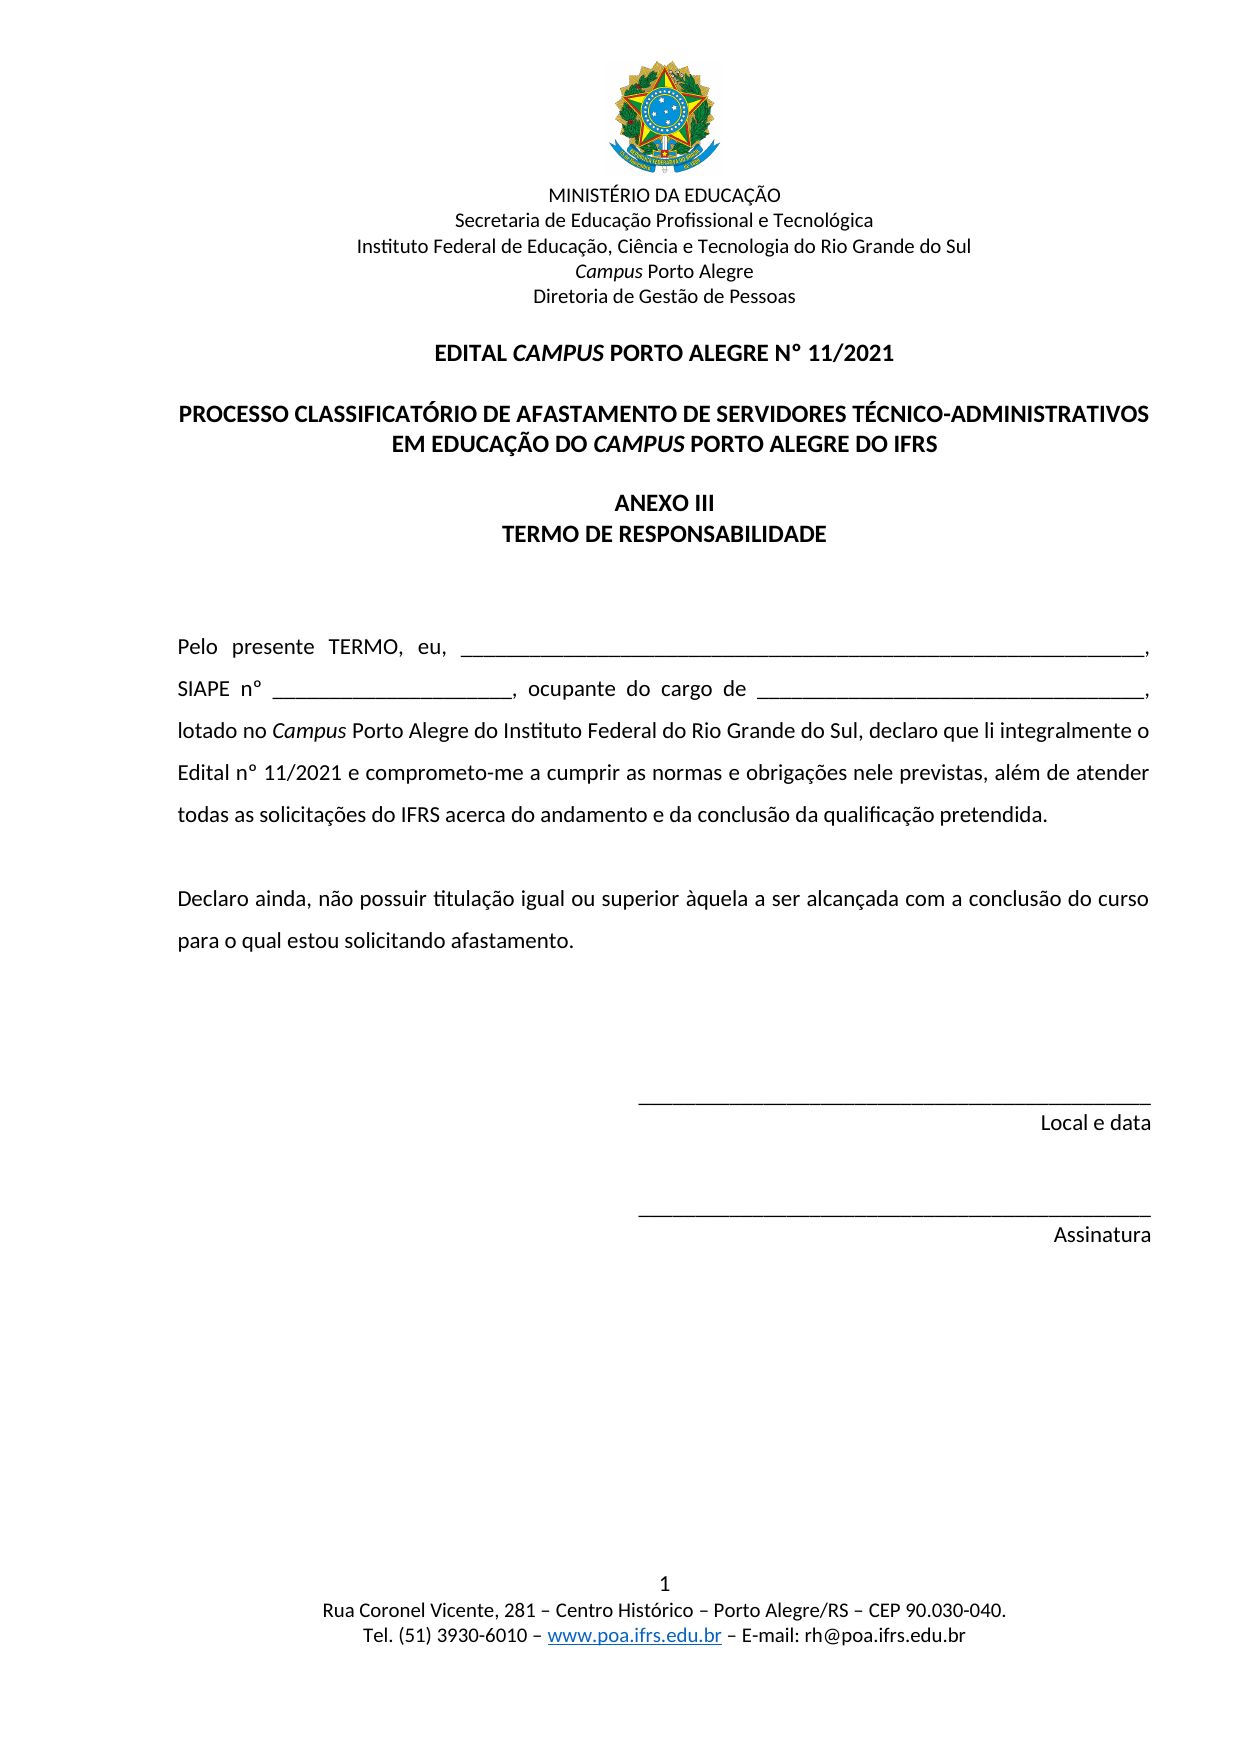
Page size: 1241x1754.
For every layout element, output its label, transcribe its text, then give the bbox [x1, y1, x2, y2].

text _____________________________________________ [177, 1080, 1152, 1108]
text TERMO DE RESPONSABILIDADE [177, 518, 1152, 548]
text PROCESSO CLASSIFICATÓRIO DE AFASTAMENTO DE SERVIDORES TÉCNICO-ADMINISTRATIVOS EM EDUCAÇÃO DO CAMPUS PORTO ALEGRE DO IFRS [177, 398, 1152, 459]
text ANEXO III [177, 487, 1152, 518]
picture [605, 59, 724, 176]
text Local e data [177, 1108, 1152, 1136]
text Declaro ainda, não possuir titulação igual ou superior àquela a ser alcançada com a conclusão do curso para o qual estou solicitando afastamento. [177, 884, 1152, 954]
text EDITAL CAMPUS PORTO ALEGRE Nº 11/2021 [177, 337, 1152, 368]
text _____________________________________________ [177, 1192, 1152, 1220]
text Pelo presente TERMO, eu, ____________________________________________________________, SIAPE nº _____________________, ocupante do cargo de __________________________________, lotado no Campus Porto Alegre do Instituto Federal do Rio Grande do Sul, declaro que li integralmente o Edital nº 11/2021 e comprometo-me a cumprir as normas e obrigações nele previstas, além de atender todas as solicitações do IFRS acerca do andamento e da conclusão da qualificação pretendida. [177, 632, 1152, 828]
text Assinatura [177, 1220, 1152, 1248]
